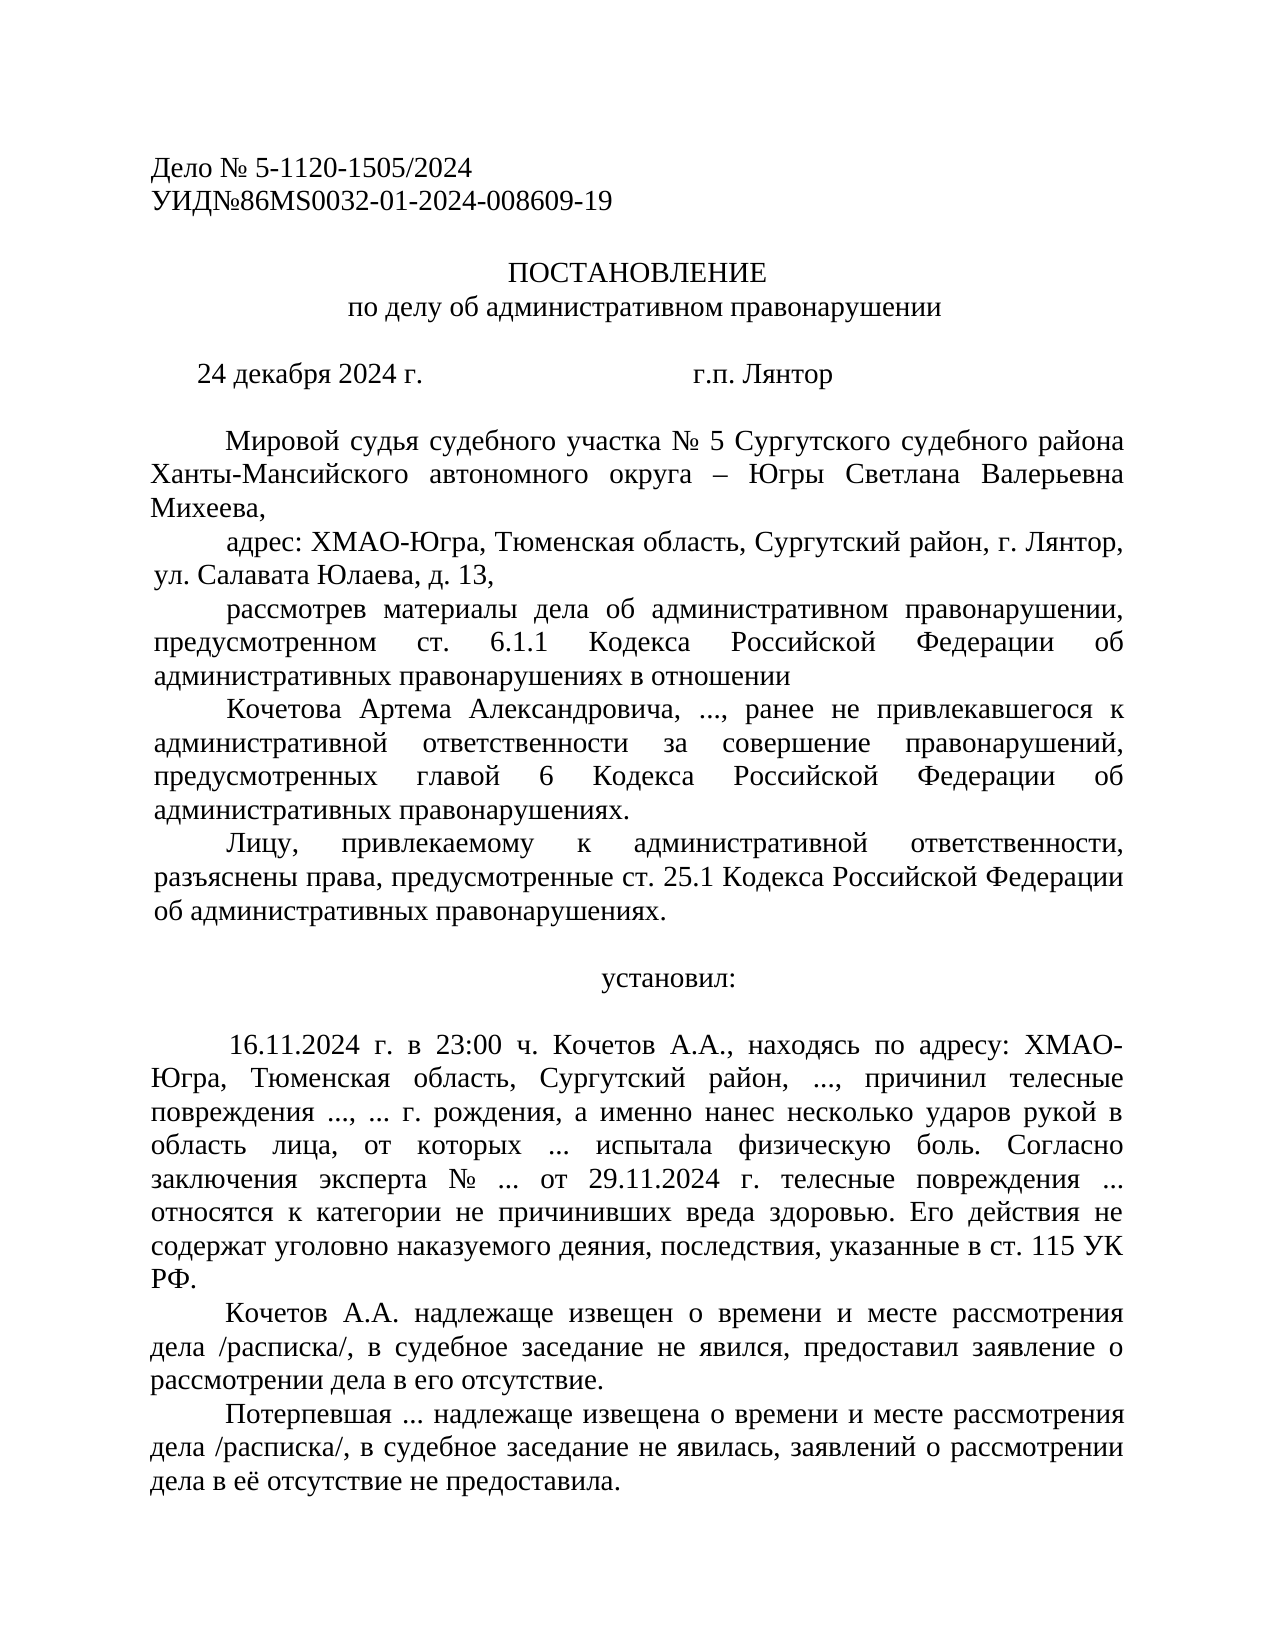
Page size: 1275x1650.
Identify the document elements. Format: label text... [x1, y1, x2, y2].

text 24 декабря 2024 г. г.п. Лянтор [153, 356, 1125, 389]
text ПОСТАНОВЛЕНИЕ [150, 255, 1125, 289]
text 16.11.2024 г. в 23:00 ч. Кочетов А.А., находясь по адресу: ХМАО-Югра, Тюменская область, Сургутский район, ..., причинил телесные повреждения ..., ... г. рождения, а именно нанес несколько ударов рукой в область лица, от которых ... испытала физическую боль. Согласно заключения эксперта № ... от 29.11.2024 г. телесные повреждения ... относятся к категории не причинивших вреда здоровью. Его действия не содержат уголовно наказуемого деяния, последствия, указанные в ст. 115 УК РФ. [151, 1027, 1124, 1295]
text Мировой судья судебного участка № 5 Сургутского судебного района Ханты-Мансийского автономного округа – Югры Светлана Валерьевна Михеева, [150, 423, 1125, 524]
text адрес: ХМАО-Югра, Тюменская область, Сургутский район, г. Лянтор, ул. Салавата Юлаева, д. 13, [153, 524, 1124, 591]
text Дело № 5-1120-1505/2024 [151, 150, 1125, 183]
text рассмотрев материалы дела об административном правонарушении, предусмотренном ст. 6.1.1 Кодекса Российской Федерации об административных правонарушениях в отношении [153, 591, 1124, 691]
text УИД№86MS0032-01-2024-008609-19 [151, 183, 1125, 217]
text Лицу, привлекаемому к административной ответственности, разъяснены права, предусмотренные ст. 25.1 Кодекса Российской Федерации об административных правонарушениях. [153, 826, 1124, 926]
text установил: [601, 960, 1125, 993]
text Кочетов А.А. надлежаще извещен о времени и месте рассмотрения дела /расписка/, в судебное заседание не явился, предоставил заявление о рассмотрении дела в его отсутствие. [150, 1295, 1125, 1396]
text Кочетова Артема Александровича, ..., ранее не привлекавшегося к административной ответственности за совершение правонарушений, предусмотренных главой 6 Кодекса Российской Федерации об административных правонарушениях. [153, 691, 1124, 826]
text по делу об административном правонарушении [150, 289, 1125, 322]
text Потерпевшая ... надлежаще извещена о времени и месте рассмотрения дела /расписка/, в судебное заседание не явилась, заявлений о рассмотрении дела в её отсутствие не предоставила. [150, 1396, 1125, 1496]
